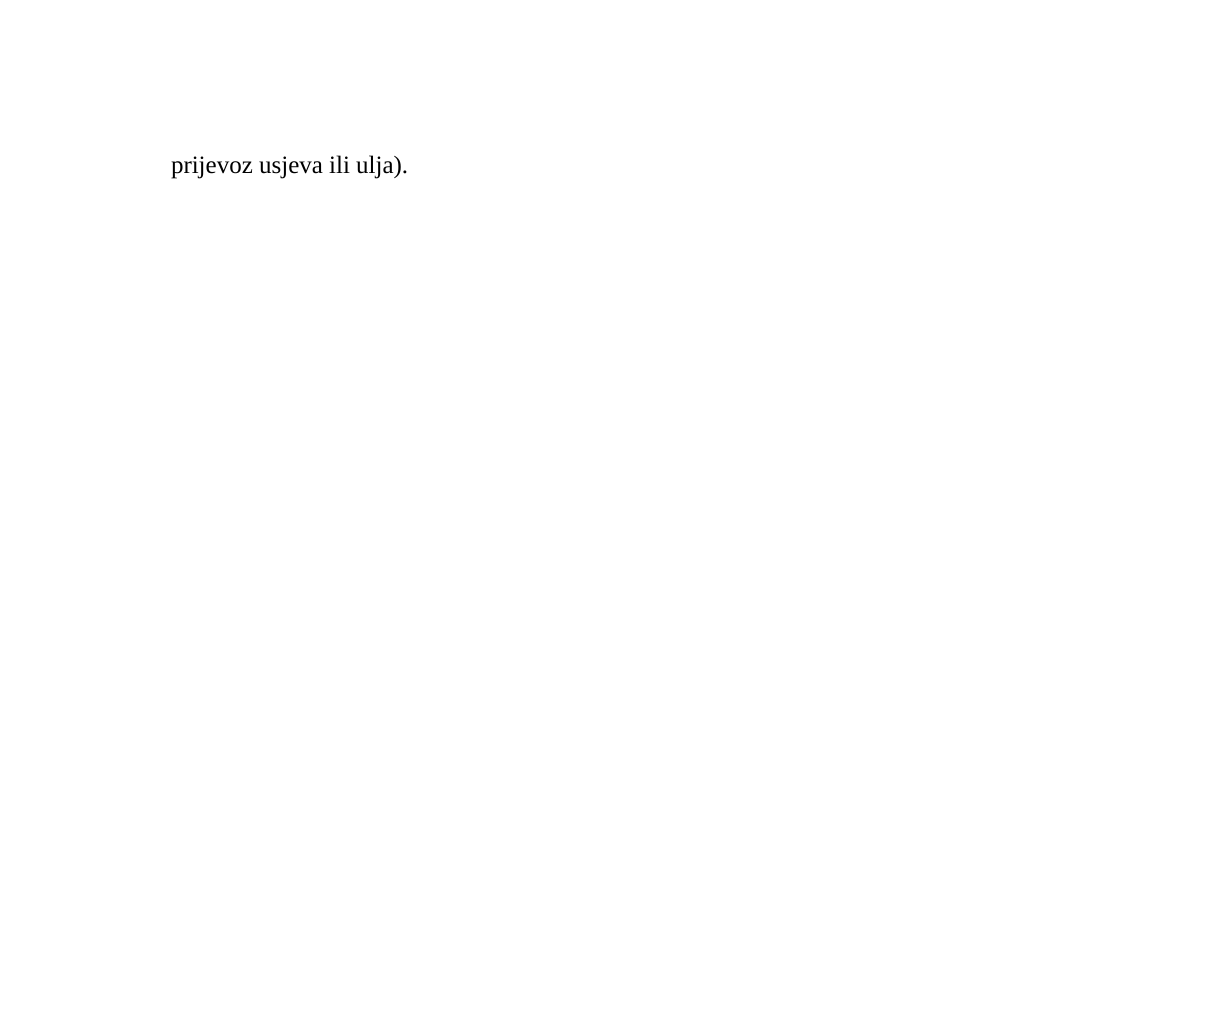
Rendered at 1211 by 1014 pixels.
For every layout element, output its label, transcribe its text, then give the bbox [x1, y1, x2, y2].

text Raščlanjene zadane vrijednosti za prijevoz i distribuciju samo konačnog biogoriva. Već su uvrštene u tablicu „emisije zbog prijevoza i distribucije »etd«, ali sljedeće su vrijednosti korisne ako gospodarski subjekt želi deklarirati stvarne emisije koje nastaju pri prijevozu samo za prijevoz usjeva ili ulja). [171, 150, 1145, 179]
